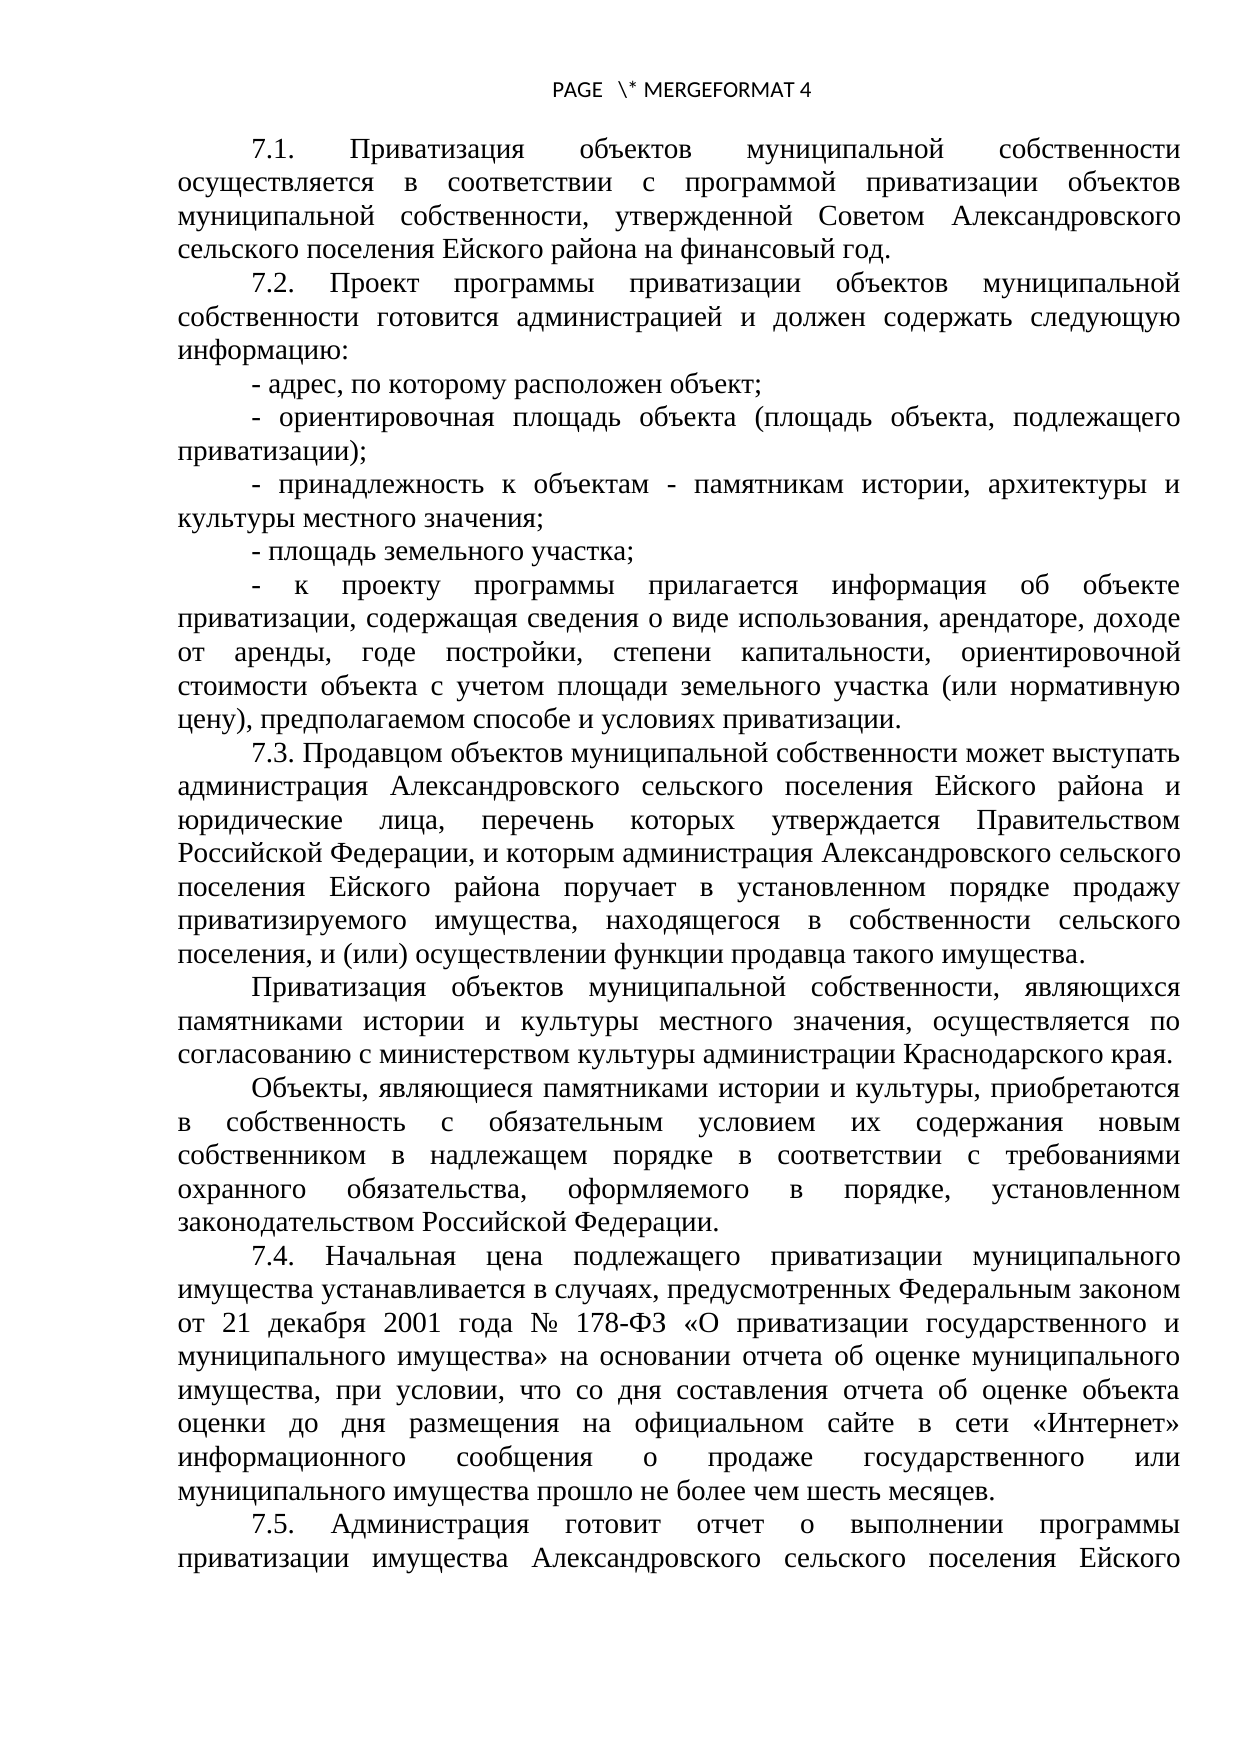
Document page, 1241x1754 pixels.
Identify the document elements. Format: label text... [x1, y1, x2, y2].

text - к проекту программы прилагается информация об объекте приватизации, содержащая сведения о виде использования, арендаторе, доходе от аренды, годе постройки, степени капитальности, ориентировочной стоимости объекта с учетом площади земельного участка (или нормативную цену), предполагаемом способе и условиях приватизации. [177, 567, 1181, 735]
text - адрес, по которому расположен объект; [177, 366, 1181, 399]
text - ориентировочная площадь объекта (площадь объекта, подлежащего приватизации); [177, 399, 1181, 466]
text Объекты, являющиеся памятниками истории и культуры, приобретаются в собственность с обязательным условием их содержания новым собственником в надлежащем порядке в соответствии с требованиями охранного обязательства, оформляемого в порядке, установленном законодательством Российской Федерации. [177, 1070, 1181, 1238]
text - принадлежность к объектам - памятникам истории, архитектуры и культуры местного значения; [177, 466, 1181, 533]
text 7.3. Продавцом объектов муниципальной собственности может выступать администрация Александровского сельского поселения Ейского района и юридические лица, перечень которых утверждается Правительством Российской Федерации, и которым администрация Александровского сельского поселения Ейского района поручает в установленном порядке продажу приватизируемого имущества, находящегося в собственности сельского поселения, и (или) осуществлении функции продавца такого имущества. [177, 735, 1181, 969]
text - площадь земельного участка; [177, 533, 1181, 567]
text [177, 1506, 1181, 1573]
text 7.1. Приватизация объектов муниципальной собственности осуществляется в соответствии с программой приватизации объектов муниципальной собственности, утвержденной Советом Александровского сельского поселения Ейского района на финансовый год. [177, 131, 1181, 265]
text 7.2. Проект программы приватизации объектов муниципальной собственности готовится администрацией и должен содержать следующую информацию: [177, 265, 1181, 366]
text 7.4. Начальная цена подлежащего приватизации муниципального имущества устанавливается в случаях, предусмотренных Федеральным законом от 21 декабря 2001 года № 178-ФЗ «О приватизации государственного и муниципального имущества» на основании отчета об оценке муниципального имущества, при условии, что со дня составления отчета об оценке объекта оценки до дня размещения на официальном сайте в сети «Интернет» информационного сообщения о продаже государственного или муниципального имущества прошло не более чем шесть месяцев. [177, 1238, 1181, 1506]
text Приватизация объектов муниципальной собственности, являющихся памятниками истории и культуры местного значения, осуществляется по согласованию с министерством культуры администрации Краснодарского края. [177, 969, 1181, 1070]
